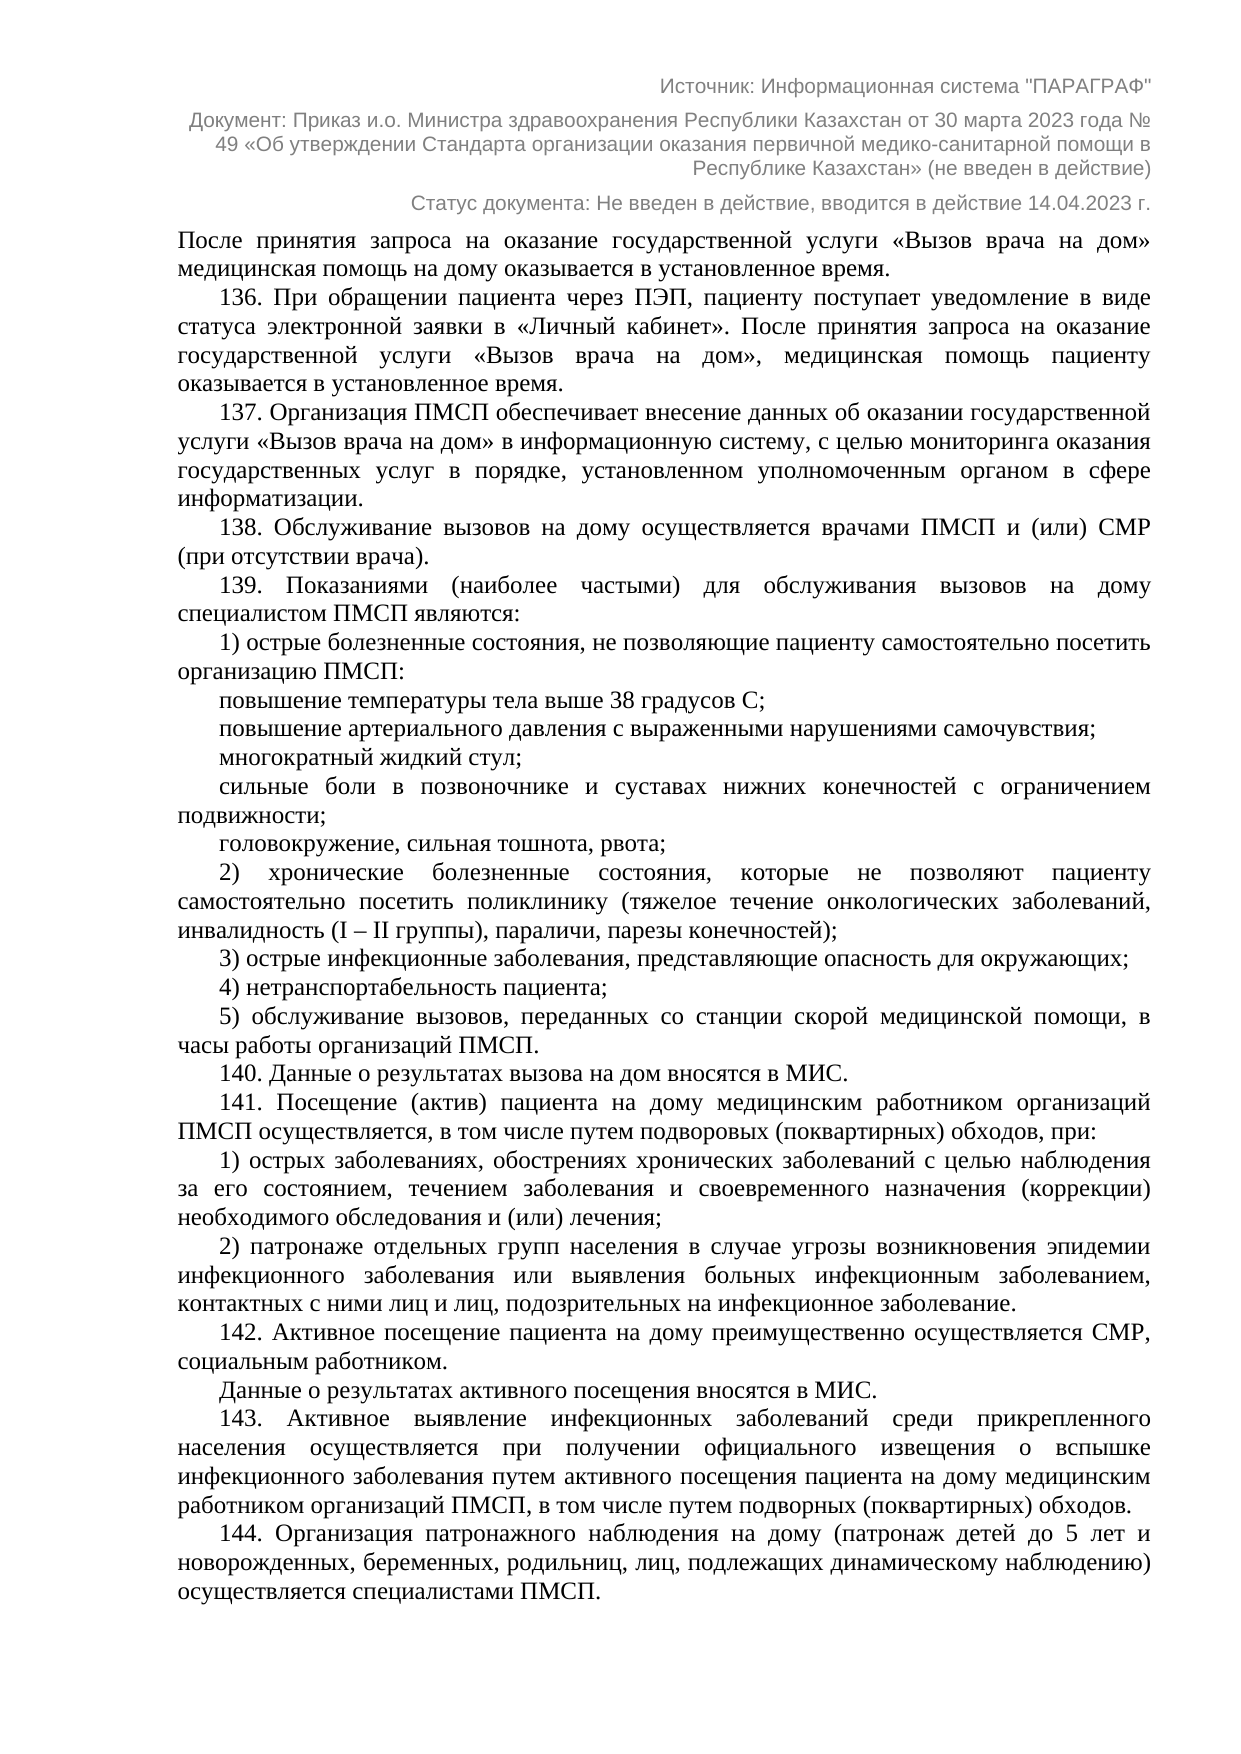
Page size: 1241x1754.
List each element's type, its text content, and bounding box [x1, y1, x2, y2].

text 137. Организация ПМСП обеспечивает внесение данных об оказании государственной услуги «Вызов врача на дом» в информационную систему, с целью мониторинга оказания государственных услуг в порядке, установленном уполномоченным органом в сфере информатизации. [177, 397, 1152, 512]
text 142. Активное посещение пациента на дому преимущественно осуществляется СМР, социальным работником. [177, 1317, 1152, 1375]
text 2) хронические болезненные состояния, которые не позволяют пациенту самостоятельно посетить поликлинику (тяжелое течение онкологических заболеваний, инвалидность (I – II группы), параличи, парезы конечностей); [177, 857, 1152, 943]
text 139. Показаниями (наиболее частыми) для обслуживания вызовов на дому специалистом ПМСП являются: [177, 570, 1152, 627]
text 1) острые болезненные состояния, не позволяющие пациенту самостоятельно посетить организацию ПМСП: [177, 627, 1152, 685]
text Данные о результатах активного посещения вносятся в МИС. [177, 1375, 1152, 1403]
text 4) нетранспортабельность пациента; [177, 972, 1152, 1001]
text 138. Обслуживание вызовов на дому осуществляется врачами ПМСП и (или) СМР (при отсутствии врача). [177, 512, 1152, 570]
text 144. Организация патронажного наблюдения на дому (патронаж детей до 5 лет и новорожденных, беременных, родильниц, лиц, подлежащих динамическому наблюдению) осуществляется специалистами ПМСП. [177, 1518, 1152, 1605]
text 143. Активное выявление инфекционных заболеваний среди прикрепленного населения осуществляется при получении официального извещения о вспышке инфекционного заболевания путем активного посещения пациента на дому медицинским работником организаций ПМСП, в том числе путем подворных (поквартирных) обходов. [177, 1403, 1152, 1518]
text 140. Данные о результатах вызова на дом вносятся в МИС. [177, 1058, 1152, 1087]
text многократный жидкий стул; [177, 742, 1152, 771]
text 2) патронаже отдельных групп населения в случае угрозы возникновения эпидемии инфекционного заболевания или выявления больных инфекционным заболеванием, контактных с ними лиц и лиц, подозрительных на инфекционное заболевание. [177, 1231, 1152, 1317]
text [177, 225, 1152, 282]
text 1) острых заболеваниях, обострениях хронических заболеваний с целью наблюдения за его состоянием, течением заболевания и своевременного назначения (коррекции) необходимого обследования и (или) лечения; [177, 1145, 1152, 1231]
text 3) острые инфекционные заболевания, представляющие опасность для окружающих; [177, 943, 1152, 972]
text 5) обслуживание вызовов, переданных со станции скорой медицинской помощи, в часы работы организаций ПМСП. [177, 1001, 1152, 1058]
text головокружение, сильная тошнота, рвота; [177, 828, 1152, 857]
text 141. Посещение (актив) пациента на дому медицинским работником организаций ПМСП осуществляется, в том числе путем подворовых (поквартирных) обходов, при: [177, 1087, 1152, 1145]
text сильные боли в позвоночнике и суставах нижних конечностей с ограничением подвижности; [177, 771, 1152, 828]
text повышение температуры тела выше 38 градусов С; [177, 685, 1152, 713]
text повышение артериального давления с выраженными нарушениями самочувствия; [177, 713, 1152, 742]
text 136. При обращении пациента через ПЭП, пациенту поступает уведомление в виде статуса электронной заявки в «Личный кабинет». После принятия запроса на оказание государственной услуги «Вызов врача на дом», медицинская помощь пациенту оказывается в установленное время. [177, 282, 1152, 397]
